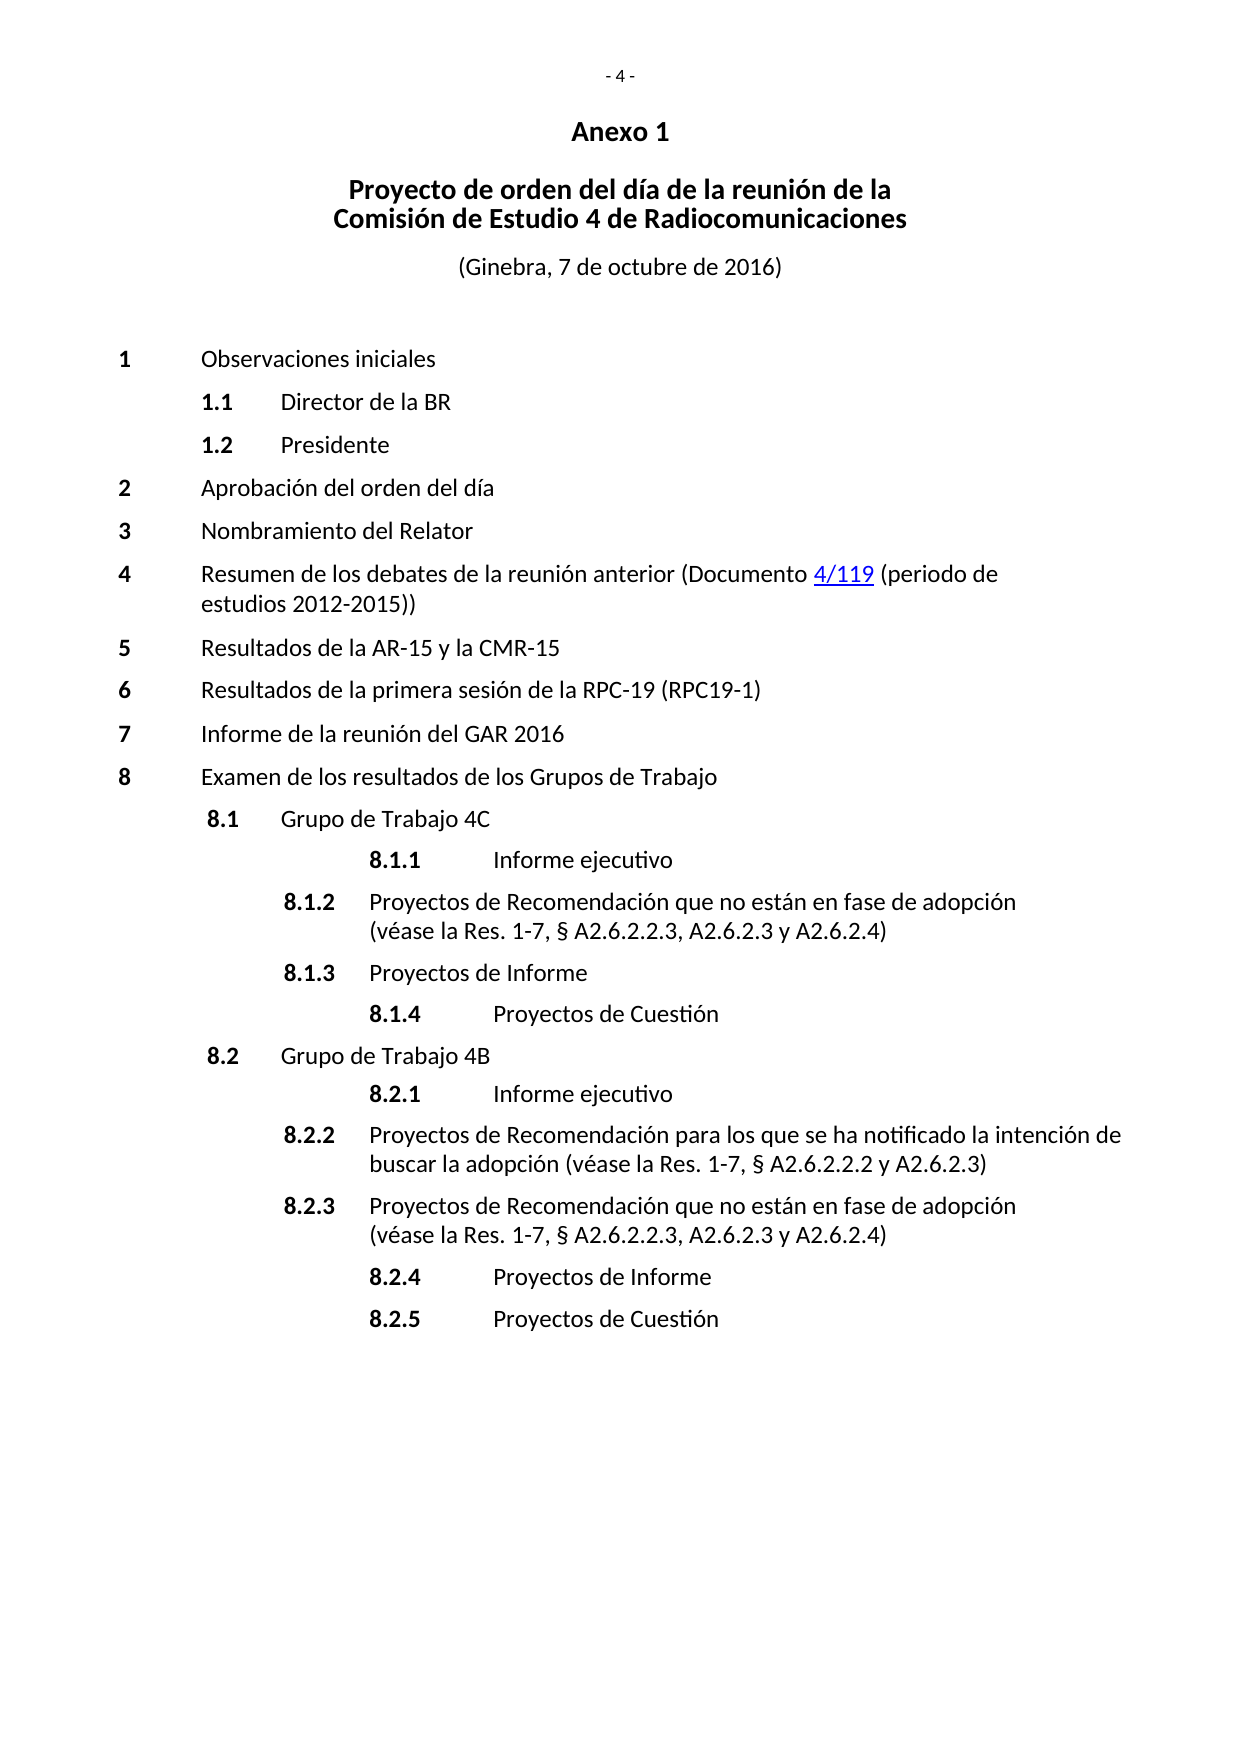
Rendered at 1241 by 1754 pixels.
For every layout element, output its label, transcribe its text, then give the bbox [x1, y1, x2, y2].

text 1.1 Director de la BR [118, 386, 1122, 417]
text 8.1.3 Proyectos de Informe [242, 958, 1122, 987]
text 8.2.1 Informe ejecutivo [242, 1079, 1122, 1108]
text 8.2.4 Proyectos de Informe [242, 1262, 1122, 1291]
text 8.1 Grupo de Trabajo 4C [207, 804, 1122, 833]
text 8.2.5 Proyectos de Cuestión [242, 1304, 1122, 1333]
text 3 Nombramiento del Relator [118, 515, 1122, 546]
text 8.1.2 Proyectos de Recomendación que no están en fase de adopción (véase la Res. 1-7, § A2.6.2.2.3, A2.6.2.3 y A2.6.2.4) [242, 887, 1122, 945]
text 1 Observaciones iniciales [118, 343, 1122, 373]
text 5 Resultados de la AR-15 y la CMR-15 [118, 632, 1122, 662]
text (Ginebra, 7 de octubre de 2016) [118, 251, 1122, 282]
text 7 Informe de la reunión del GAR 2016 [118, 718, 1122, 748]
text 2 Aprobación del orden del día [118, 472, 1122, 503]
text 8.1.4 Proyectos de Cuestión [242, 999, 1122, 1029]
text 1.2 Presidente [118, 429, 1122, 459]
text 8.2 Grupo de Trabajo 4B [207, 1041, 1122, 1070]
text 8.2.2 Proyectos de Recomendación para los que se ha notificado la intención de buscar la adopción (véase la Res. 1-7, § A2.6.2.2.2 y A2.6.2.3) [242, 1120, 1122, 1179]
text 6 Resultados de la primera sesión de la RPC-19 (RPC19-1) [118, 675, 1122, 705]
text 4 Resumen de los debates de la reunión anterior (Documento 4/119 (periodo de estudios 2012-2015)) [118, 558, 1122, 619]
text 8.1.1 Informe ejecutivo [242, 845, 1122, 874]
title Anexo 1 Proyecto de orden del día de la reunión de la Comisión de Estudio 4 de Radiocomunicaciones [118, 118, 1122, 235]
text 8.2.3 Proyectos de Recomendación que no están en fase de adopción (véase la Res. 1-7, § A2.6.2.2.3, A2.6.2.3 y A2.6.2.4) [242, 1191, 1122, 1249]
text 8 Examen de los resultados de los Grupos de Trabajo [118, 761, 1122, 791]
